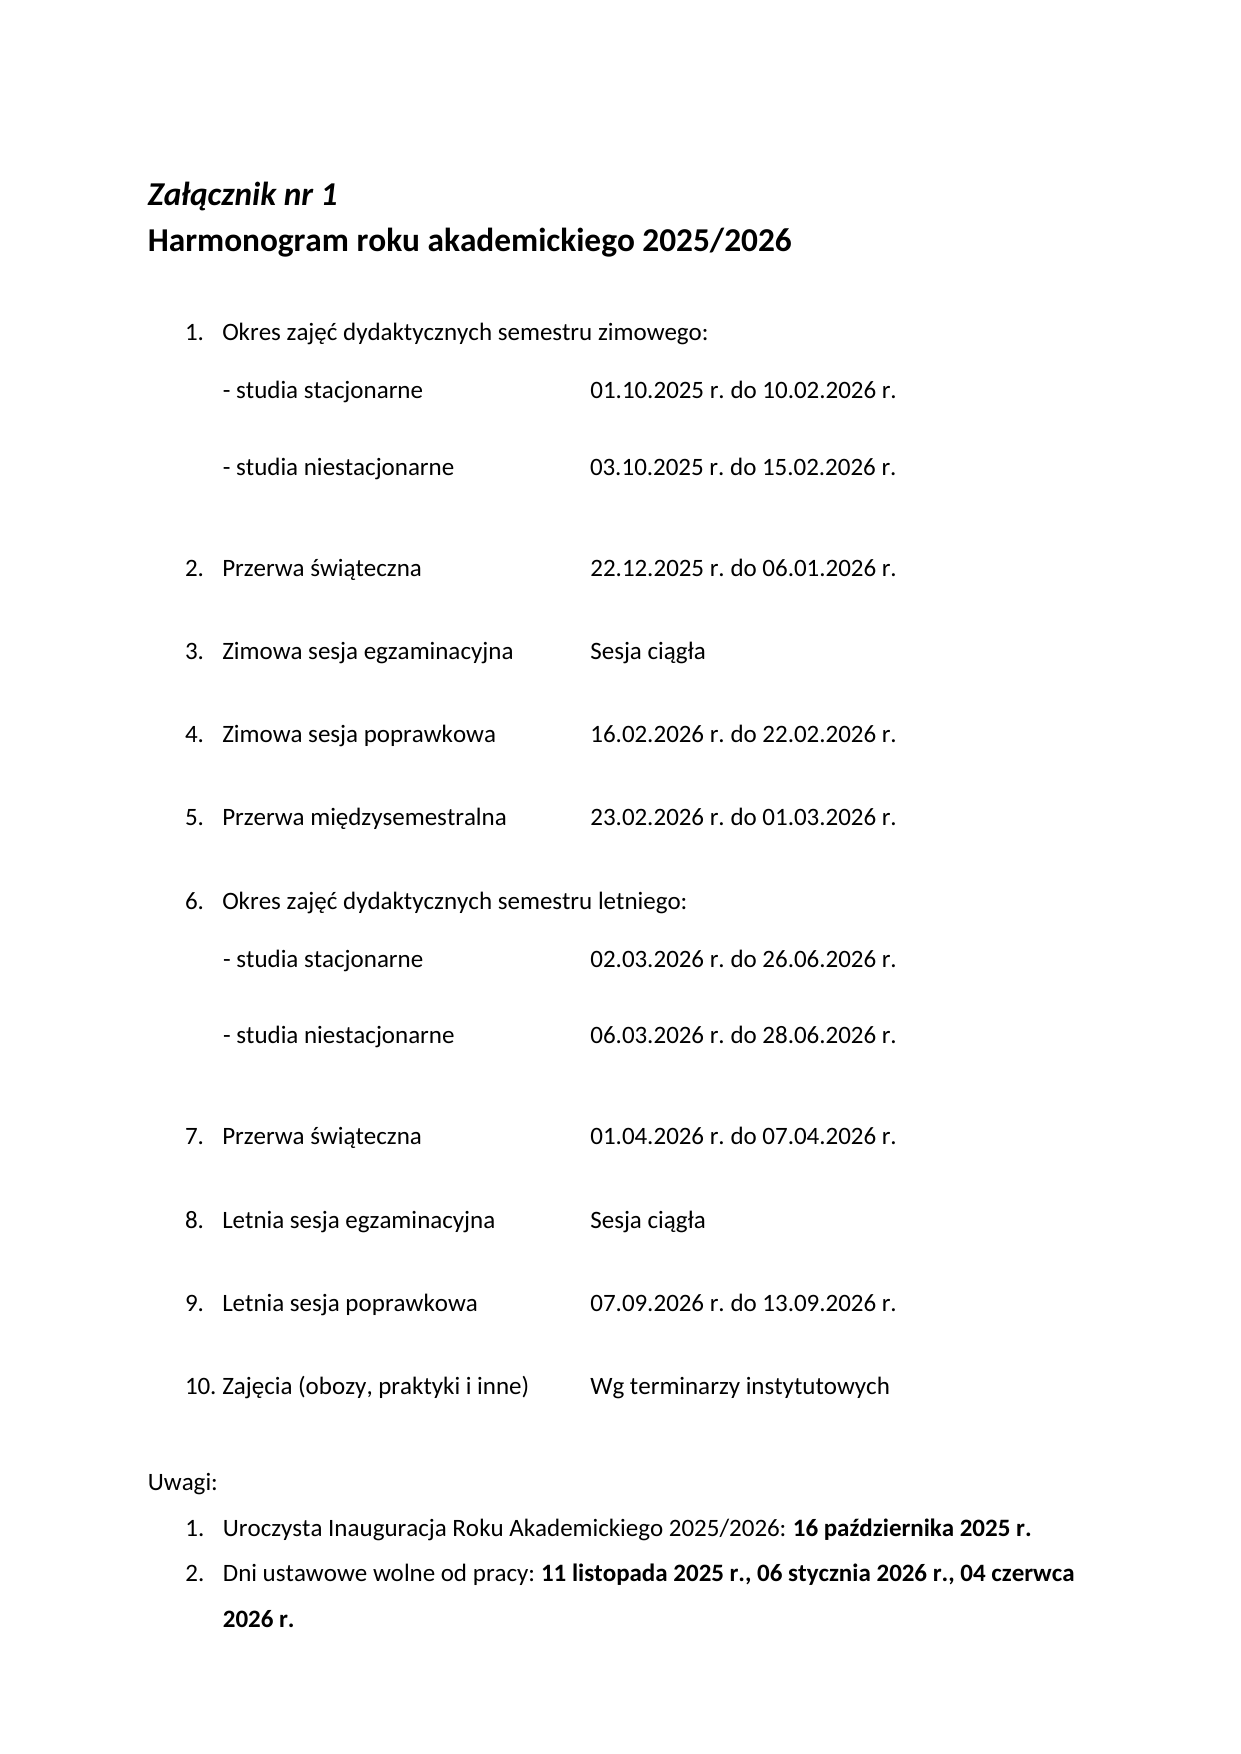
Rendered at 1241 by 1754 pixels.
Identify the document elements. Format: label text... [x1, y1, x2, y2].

list Zimowa sesja poprawkowa 16.02.2026 r. do 22.02.2026 r. [185, 718, 1093, 749]
list Dni ustawowe wolne od pracy: 11 listopada 2025 r., 06 stycznia 2026 r., 04 czerwca 2026 r. [185, 1557, 1093, 1634]
list - studia niestacjonarne 03.10.2025 r. do 15.02.2026 r. [223, 451, 1093, 481]
list Przerwa międzysemestralna 23.02.2026 r. do 01.03.2026 r. [185, 802, 1093, 832]
list Okres zajęć dydaktycznych semestru zimowego: [185, 316, 1093, 347]
text Uwagi: [148, 1466, 1093, 1496]
list - studia niestacjonarne 06.03.2026 r. do 28.06.2026 r. [223, 1019, 1093, 1050]
subtitle Załącznik nr 1 Harmonogram roku akademickiego 2025/2026 [148, 173, 1093, 260]
list - studia stacjonarne 01.10.2025 r. do 10.02.2026 r. [223, 374, 1093, 405]
list Przerwa świąteczna 22.12.2025 r. do 06.01.2026 r. [185, 552, 1093, 582]
list Okres zajęć dydaktycznych semestru letniego: [185, 885, 1093, 915]
list Letnia sesja poprawkowa 07.09.2026 r. do 13.09.2026 r. [185, 1287, 1093, 1317]
list Letnia sesja egzaminacyjna Sesja ciągła [185, 1204, 1093, 1234]
list Zajęcia (obozy, praktyki i inne) Wg terminarzy instytutowych [185, 1370, 1093, 1401]
list Zimowa sesja egzaminacyjna Sesja ciągła [185, 635, 1093, 666]
list - studia stacjonarne 02.03.2026 r. do 26.06.2026 r. [223, 943, 1093, 973]
list Uroczysta Inauguracja Roku Akademickiego 2025/2026: 16 października 2025 r. [185, 1512, 1093, 1542]
list Przerwa świąteczna 01.04.2026 r. do 07.04.2026 r. [185, 1121, 1093, 1151]
